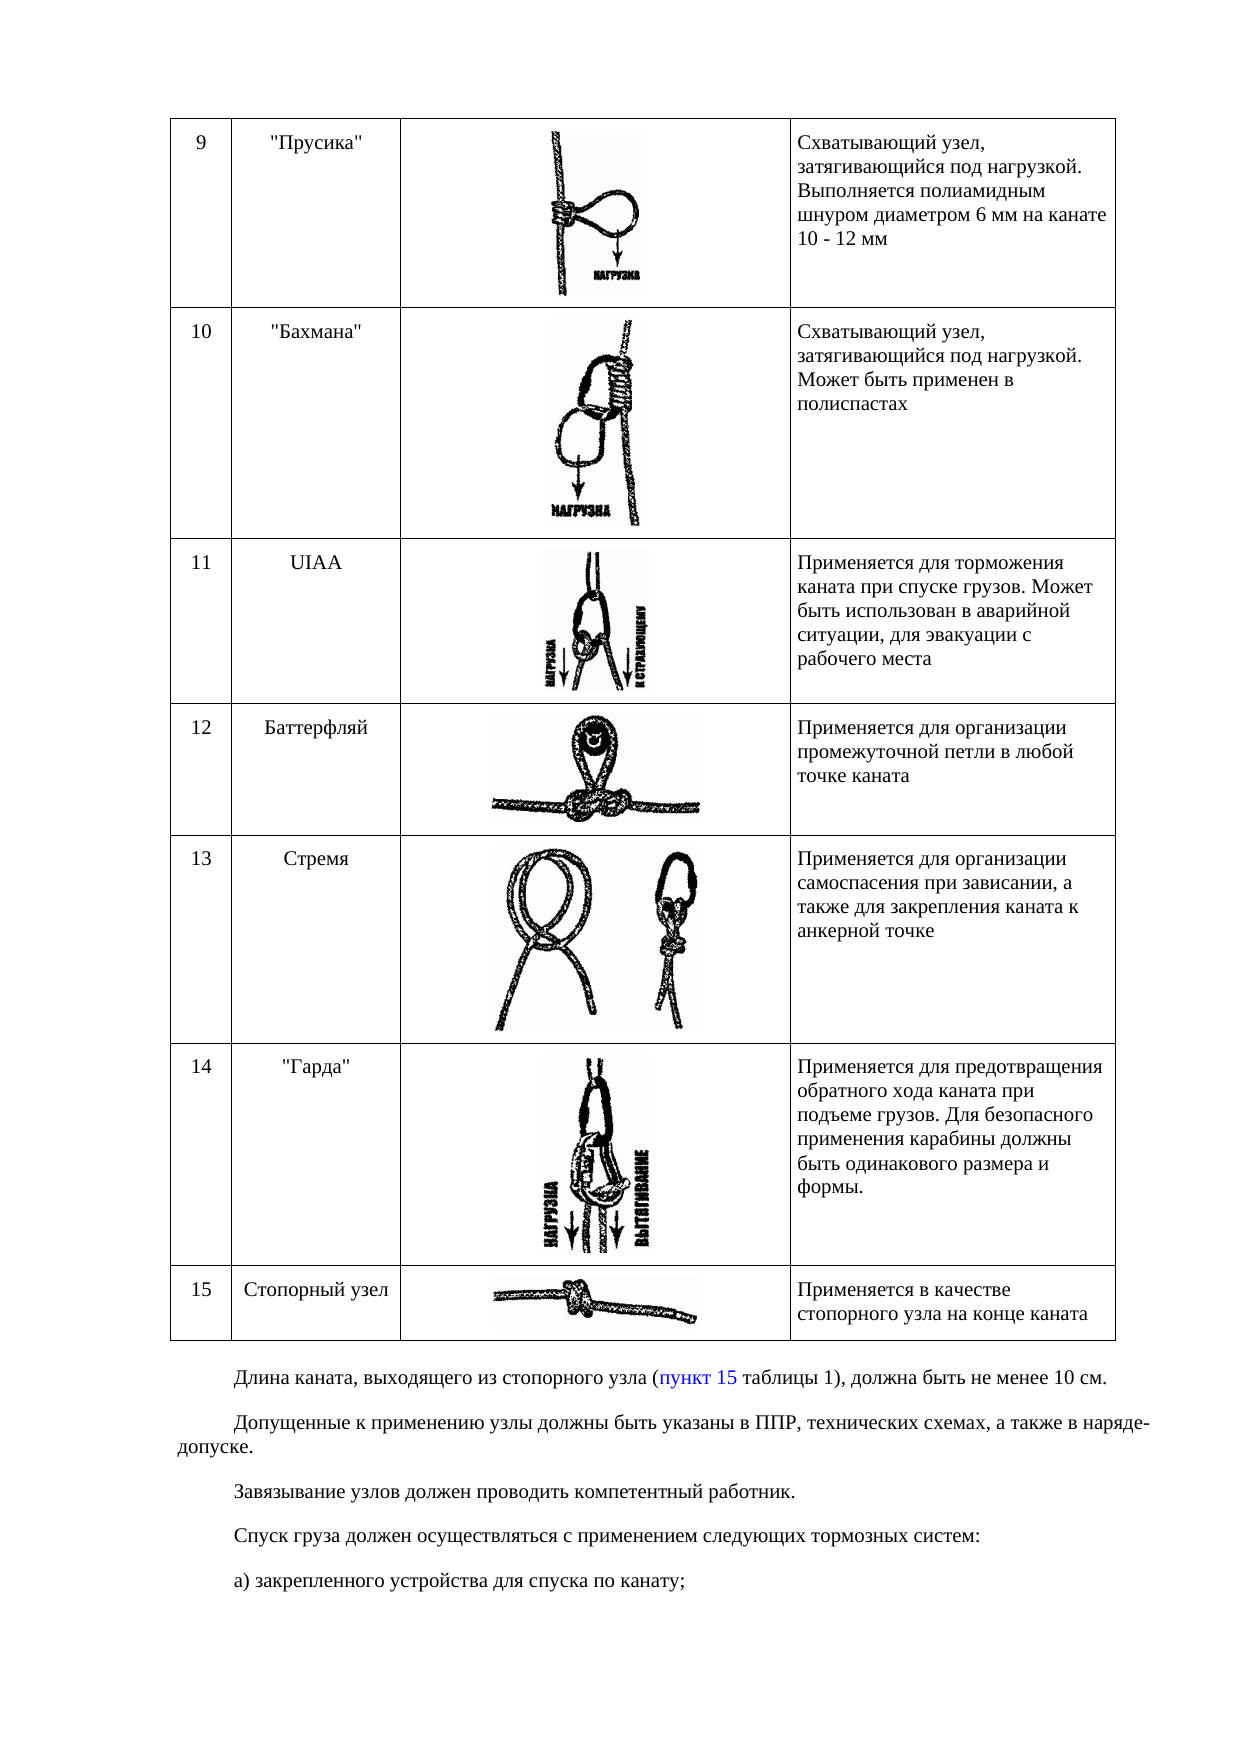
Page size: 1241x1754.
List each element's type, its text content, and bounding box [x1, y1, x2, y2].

table_cell [401, 119, 790, 307]
text Спуск груза должен осуществляться с применением следующих тормозных систем: [177, 1523, 1152, 1547]
table_cell [401, 836, 790, 1042]
table_cell [401, 308, 790, 538]
table_cell 10 [171, 308, 231, 538]
table_cell Применяется для торможения каната при спуске грузов. Может быть использован в аварийной ситуации, для эвакуации с рабочего места [791, 539, 1115, 703]
text Завязывание узлов должен проводить компетентный работник. [177, 1478, 1152, 1503]
picture [493, 1276, 698, 1329]
table_cell Применяется для организации самоспасения при зависании, а также для закрепления каната к анкерной точке [791, 836, 1115, 1042]
picture [550, 318, 641, 528]
table_cell [401, 704, 790, 834]
table_cell UIAA [232, 539, 400, 703]
table_cell 9 [171, 119, 231, 307]
table_cell 14 [171, 1044, 231, 1265]
picture [543, 549, 649, 693]
table_cell Схватывающий узел, затягивающийся под нагрузкой. Может быть применен в полиспастах [791, 308, 1115, 538]
text а) закрепленного устройства для спуска по канату; [177, 1568, 1152, 1592]
text Допущенные к применению узлы должны быть указаны в ППР, технических схемах, а также в наряде-допуске. [177, 1409, 1152, 1458]
picture [550, 129, 641, 297]
table_cell Применяется для организации промежуточной петли в любой точке каната [791, 704, 1115, 834]
table_cell Стопорный узел [232, 1266, 400, 1339]
picture [490, 714, 701, 824]
table_cell Стремя [232, 836, 400, 1042]
table_cell "Прусика" [232, 119, 400, 307]
table_cell 11 [171, 539, 231, 703]
table_cell [401, 1266, 790, 1339]
text Длина каната, выходящего из стопорного узла (пункт 15 таблицы 1), должна быть не менее 10 см. [177, 1365, 1152, 1389]
table_cell "Гарда" [232, 1044, 400, 1265]
table_cell [401, 1044, 790, 1265]
table_cell 15 [171, 1266, 231, 1339]
picture [541, 1054, 650, 1255]
table_cell [401, 539, 790, 703]
table_cell 12 [171, 704, 231, 834]
table_cell "Бахмана" [232, 308, 400, 538]
picture [493, 846, 698, 1032]
table_cell Применяется для предотвращения обратного хода каната при подъеме грузов. Для безопасного применения карабины должны быть одинакового размера и формы. [791, 1044, 1115, 1265]
table_cell Применяется в качестве стопорного узла на конце каната [791, 1266, 1115, 1339]
table_cell Баттерфляй [232, 704, 400, 834]
table_cell Схватывающий узел, затягивающийся под нагрузкой. Выполняется полиамидным шнуром диаметром 6 мм на канате 10 - 12 мм [791, 119, 1115, 307]
table_cell 13 [171, 836, 231, 1042]
